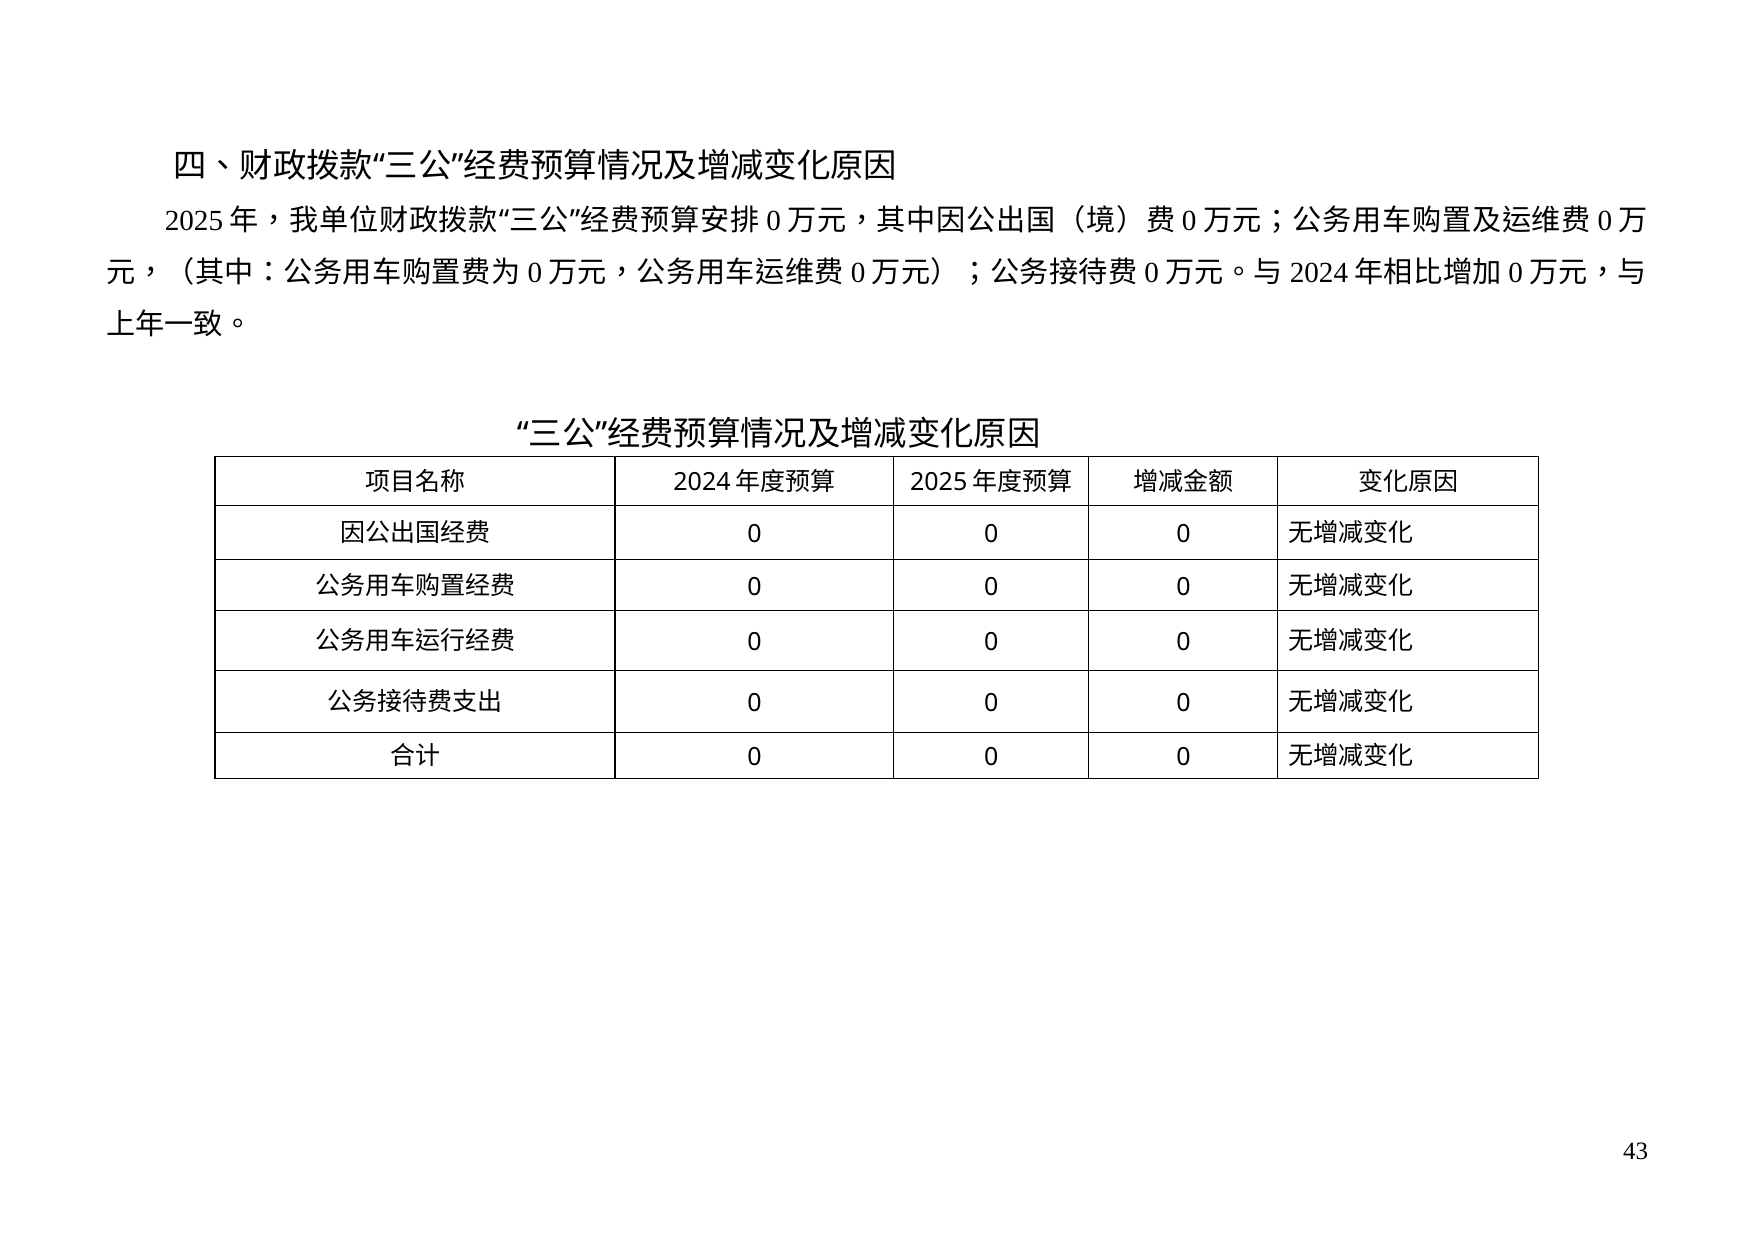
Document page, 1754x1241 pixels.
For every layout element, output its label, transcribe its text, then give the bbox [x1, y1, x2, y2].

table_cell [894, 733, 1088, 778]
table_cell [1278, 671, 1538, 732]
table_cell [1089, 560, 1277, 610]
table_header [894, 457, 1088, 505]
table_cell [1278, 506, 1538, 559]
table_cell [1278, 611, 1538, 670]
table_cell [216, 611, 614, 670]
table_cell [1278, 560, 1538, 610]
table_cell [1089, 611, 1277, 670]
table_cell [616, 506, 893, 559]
text “三公”经费预算情况及增减变化原因 [106, 404, 1648, 456]
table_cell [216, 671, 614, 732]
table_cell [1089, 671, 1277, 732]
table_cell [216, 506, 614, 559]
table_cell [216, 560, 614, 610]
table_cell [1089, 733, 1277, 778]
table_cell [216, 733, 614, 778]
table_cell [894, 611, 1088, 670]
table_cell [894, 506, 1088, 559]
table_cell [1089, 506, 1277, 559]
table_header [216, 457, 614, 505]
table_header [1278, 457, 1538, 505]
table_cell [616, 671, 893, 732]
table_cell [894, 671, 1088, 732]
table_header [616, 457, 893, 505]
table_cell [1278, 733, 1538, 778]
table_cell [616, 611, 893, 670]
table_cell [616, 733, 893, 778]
text 四、财政拨款“三公”经费预算情况及增减变化原因 [106, 142, 1648, 187]
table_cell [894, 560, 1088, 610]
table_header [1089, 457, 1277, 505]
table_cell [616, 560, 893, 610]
text 2025年，我单位财政拨款“三公”经费预算安排0万元，其中因公出国（境）费0万元；公务用车购置及运维费0万元，（其中：公务用车购置费为0万元，公务用车运维费0万元）；公务接待费0万元。与2024年相比增加0万元，与上年一致。 [106, 188, 1648, 344]
